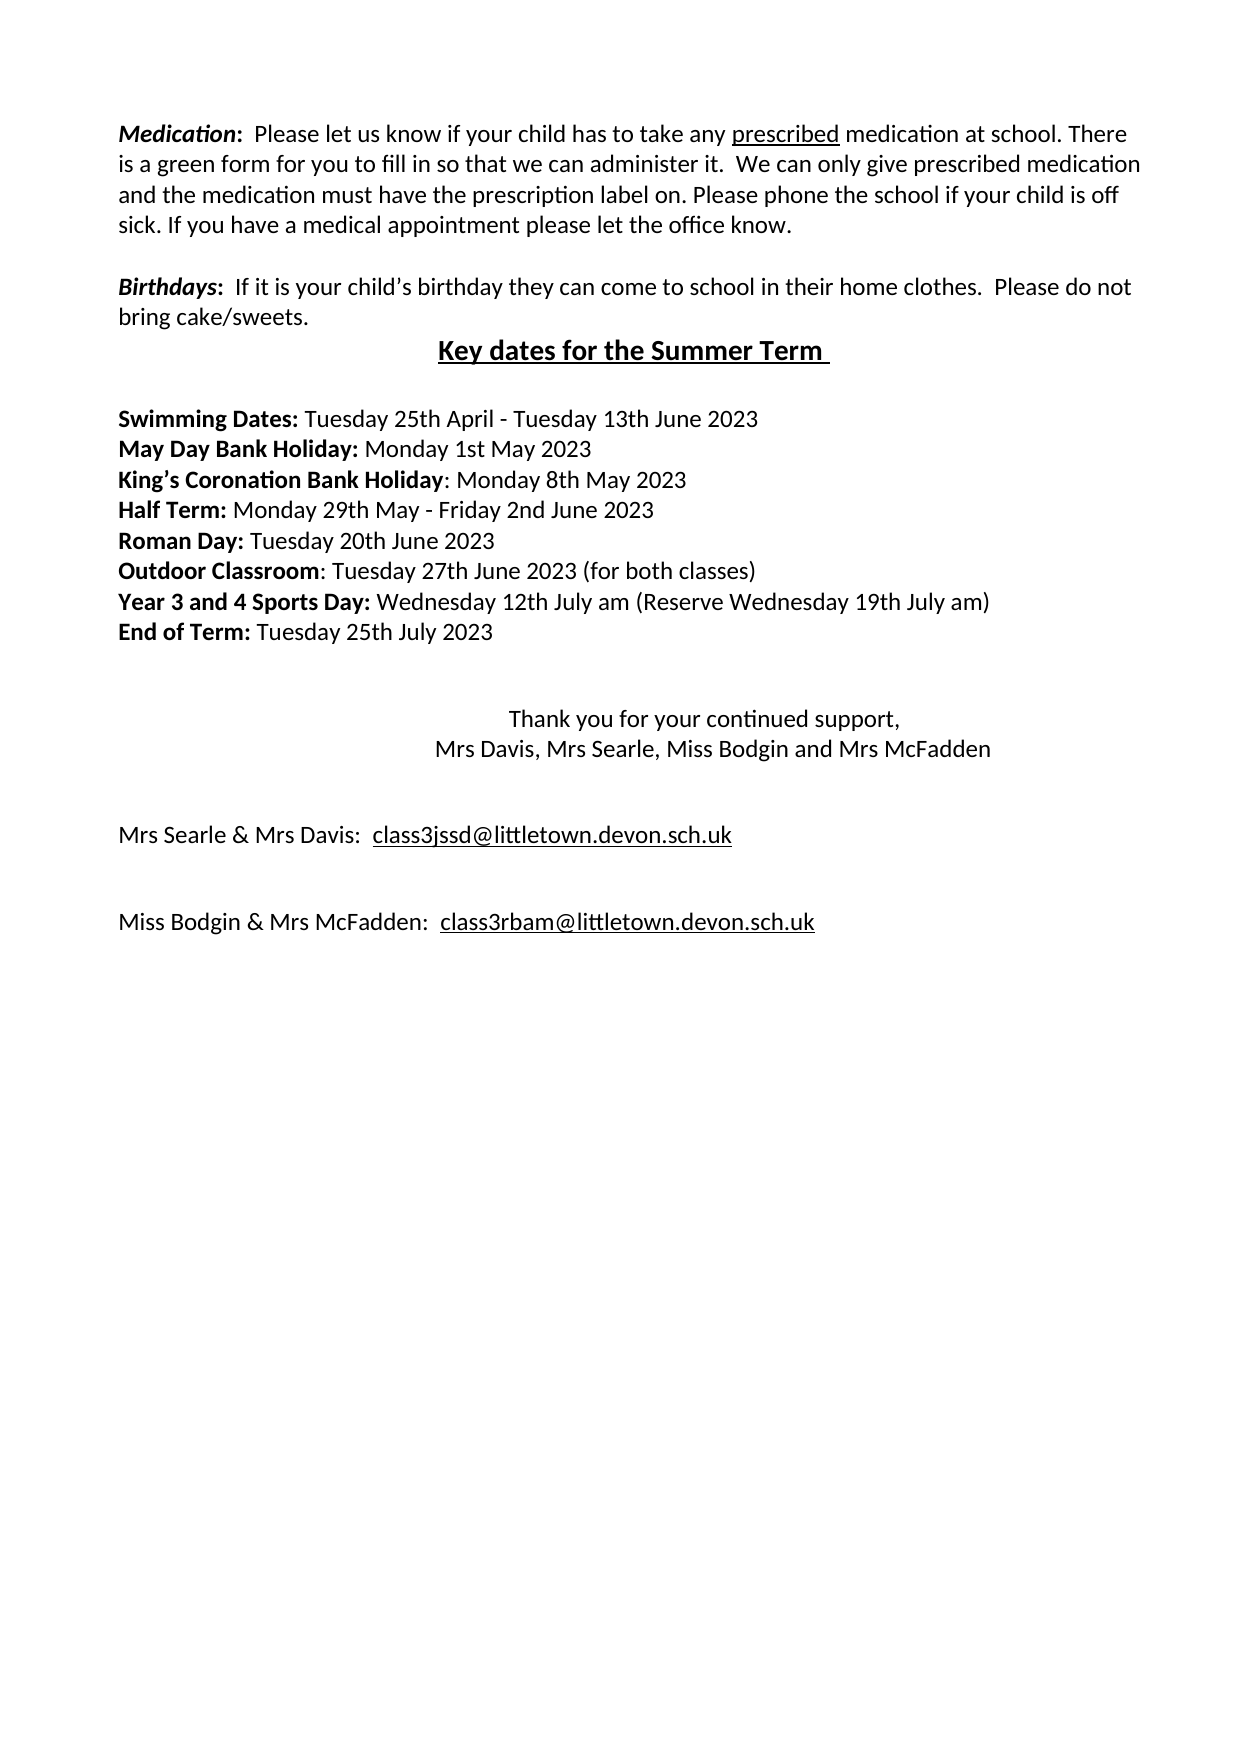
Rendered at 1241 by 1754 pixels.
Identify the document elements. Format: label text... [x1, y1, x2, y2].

text Miss Bodgin & Mrs McFadden: class3rbam@littletown.devon.sch.uk [118, 906, 1122, 936]
text Mrs Searle & Mrs Davis: class3jssd@littletown.devon.sch.uk [118, 819, 1122, 850]
text May Day Bank Holiday: Monday 1st May 2023 [118, 433, 1143, 464]
text Birthdays: If it is your child’s birthday they can come to school in their home clothes. Please do not bring cake/sweets. [118, 271, 1143, 332]
text Outdoor Classroom: Tuesday 27th June 2023 (for both classes) [118, 556, 1143, 586]
text Swimming Dates: Tuesday 25th April - Tuesday 13th June 2023 [118, 403, 1143, 433]
text Medication: Please let us know if your child has to take any prescribed medication at school. There is a green form for you to fill in so that we can administer it. We can only give prescribed medication and the medication must have the prescription label on. Please phone the school if your child is off sick. If you have a medical appointment please let the office know. [118, 118, 1143, 240]
text Thank you for your continued support, Mrs Davis, Mrs Searle, Miss Bodgin and Mrs McFadden [118, 678, 1143, 764]
text Roman Day: Tuesday 20th June 2023 [118, 525, 1143, 556]
text Year 3 and 4 Sports Day: Wednesday 12th July am (Reserve Wednesday 19th July am) [118, 586, 1143, 617]
text Half Term: Monday 29th May - Friday 2nd June 2023 [118, 494, 1143, 525]
text King’s Coronation Bank Holiday: Monday 8th May 2023 [118, 464, 1143, 494]
text End of Term: Tuesday 25th July 2023 [118, 617, 1143, 647]
text Key dates for the Summer Term [118, 332, 1143, 367]
